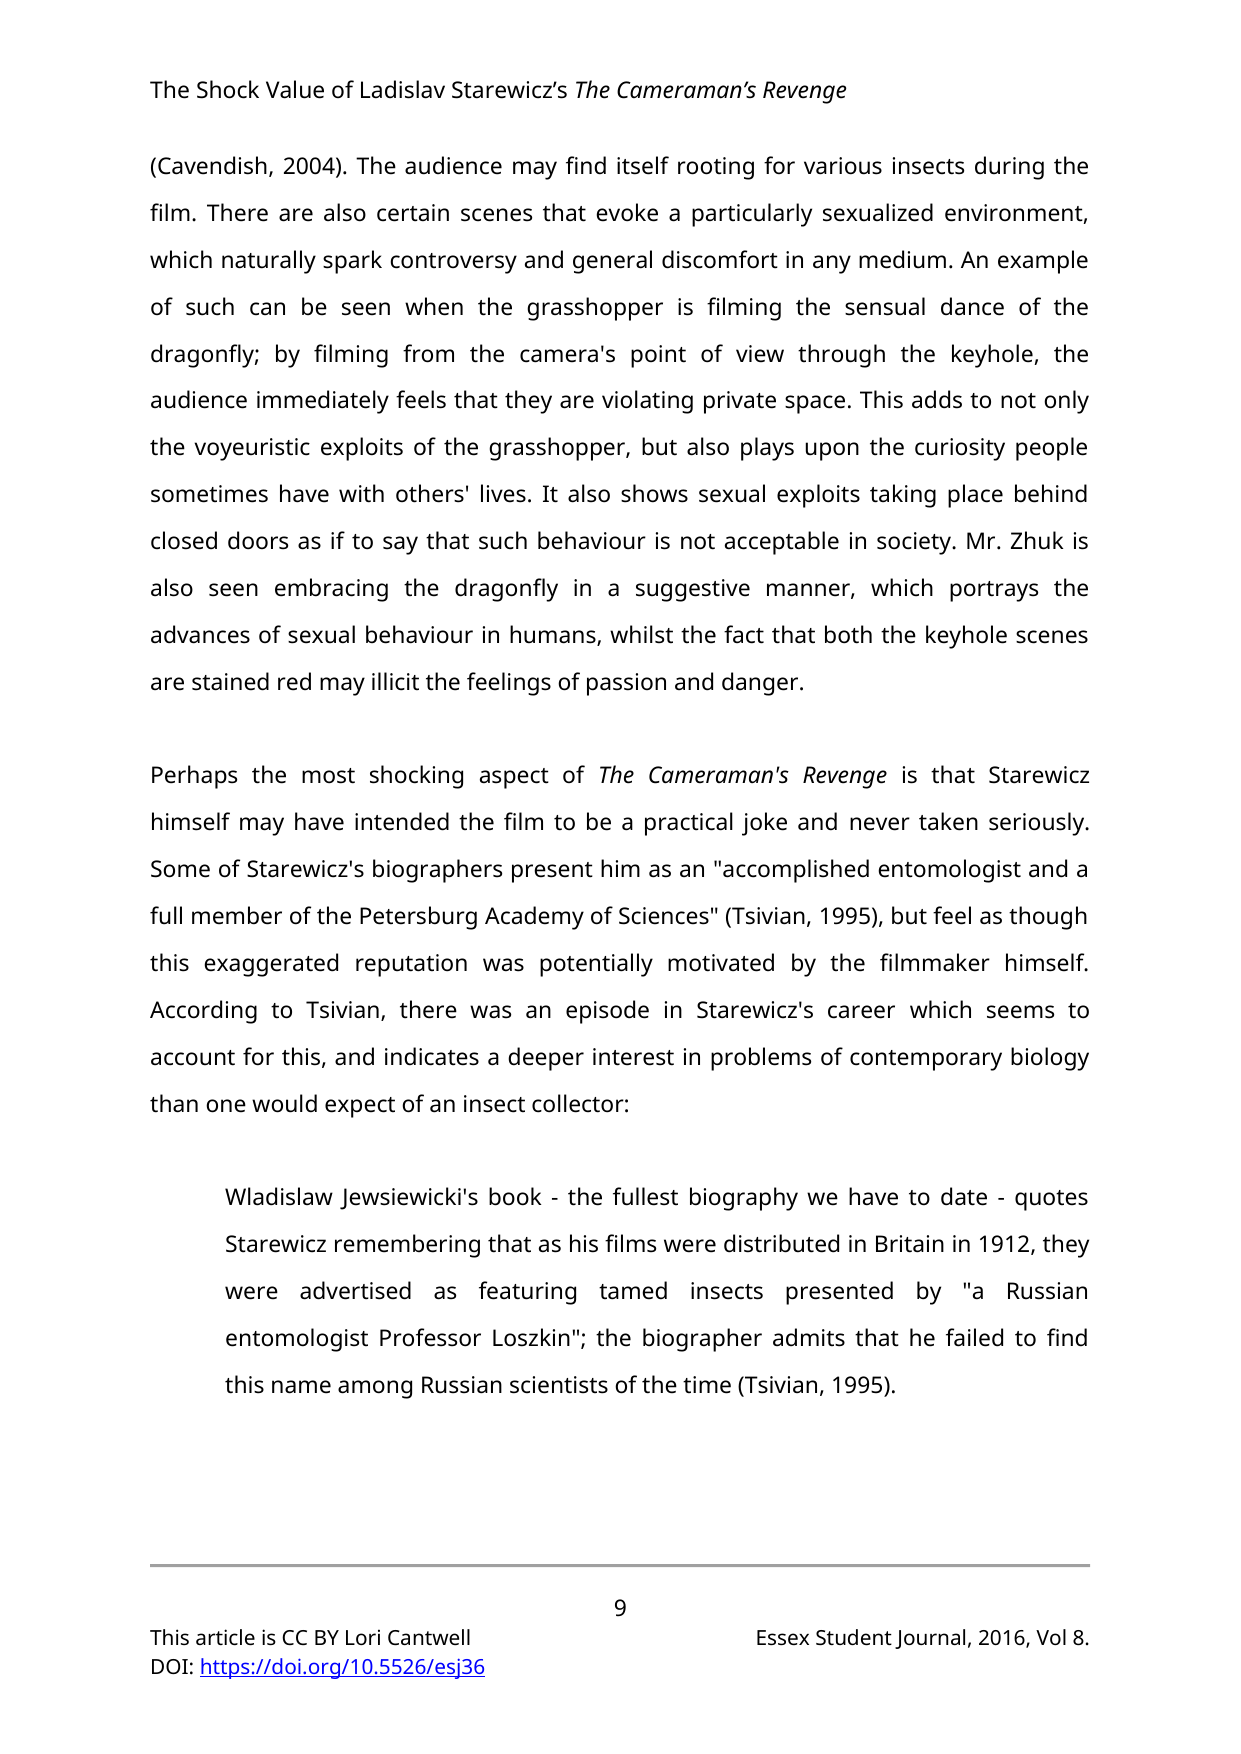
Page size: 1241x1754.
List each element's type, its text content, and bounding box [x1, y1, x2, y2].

text Wladislaw Jewsiewicki's book - the fullest biography we have to date - quotes Starewicz remembering that as his films were distributed in Britain in 1912, they were advertised as featuring tamed insects presented by "a Russian entomologist Professor Loszkin"; the biographer admits that he failed to find this name among Russian scientists of the time (Tsivian, 1995). [225, 1181, 1090, 1400]
text Perhaps the most shocking aspect of The Cameraman's Revenge is that Starewicz himself may have intended the film to be a practical joke and never taken seriously. Some of Starewicz's biographers present him as an "accomplished entomologist and a full member of the Petersburg Academy of Sciences" (Tsivian, 1995), but feel as though this exaggerated reputation was potentially motivated by the filmmaker himself. According to Tsivian, there was an episode in Starewicz's career which seems to account for this, and indicates a deeper interest in problems of contemporary biology than one would expect of an insect collector: [150, 759, 1090, 1119]
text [150, 150, 1090, 697]
